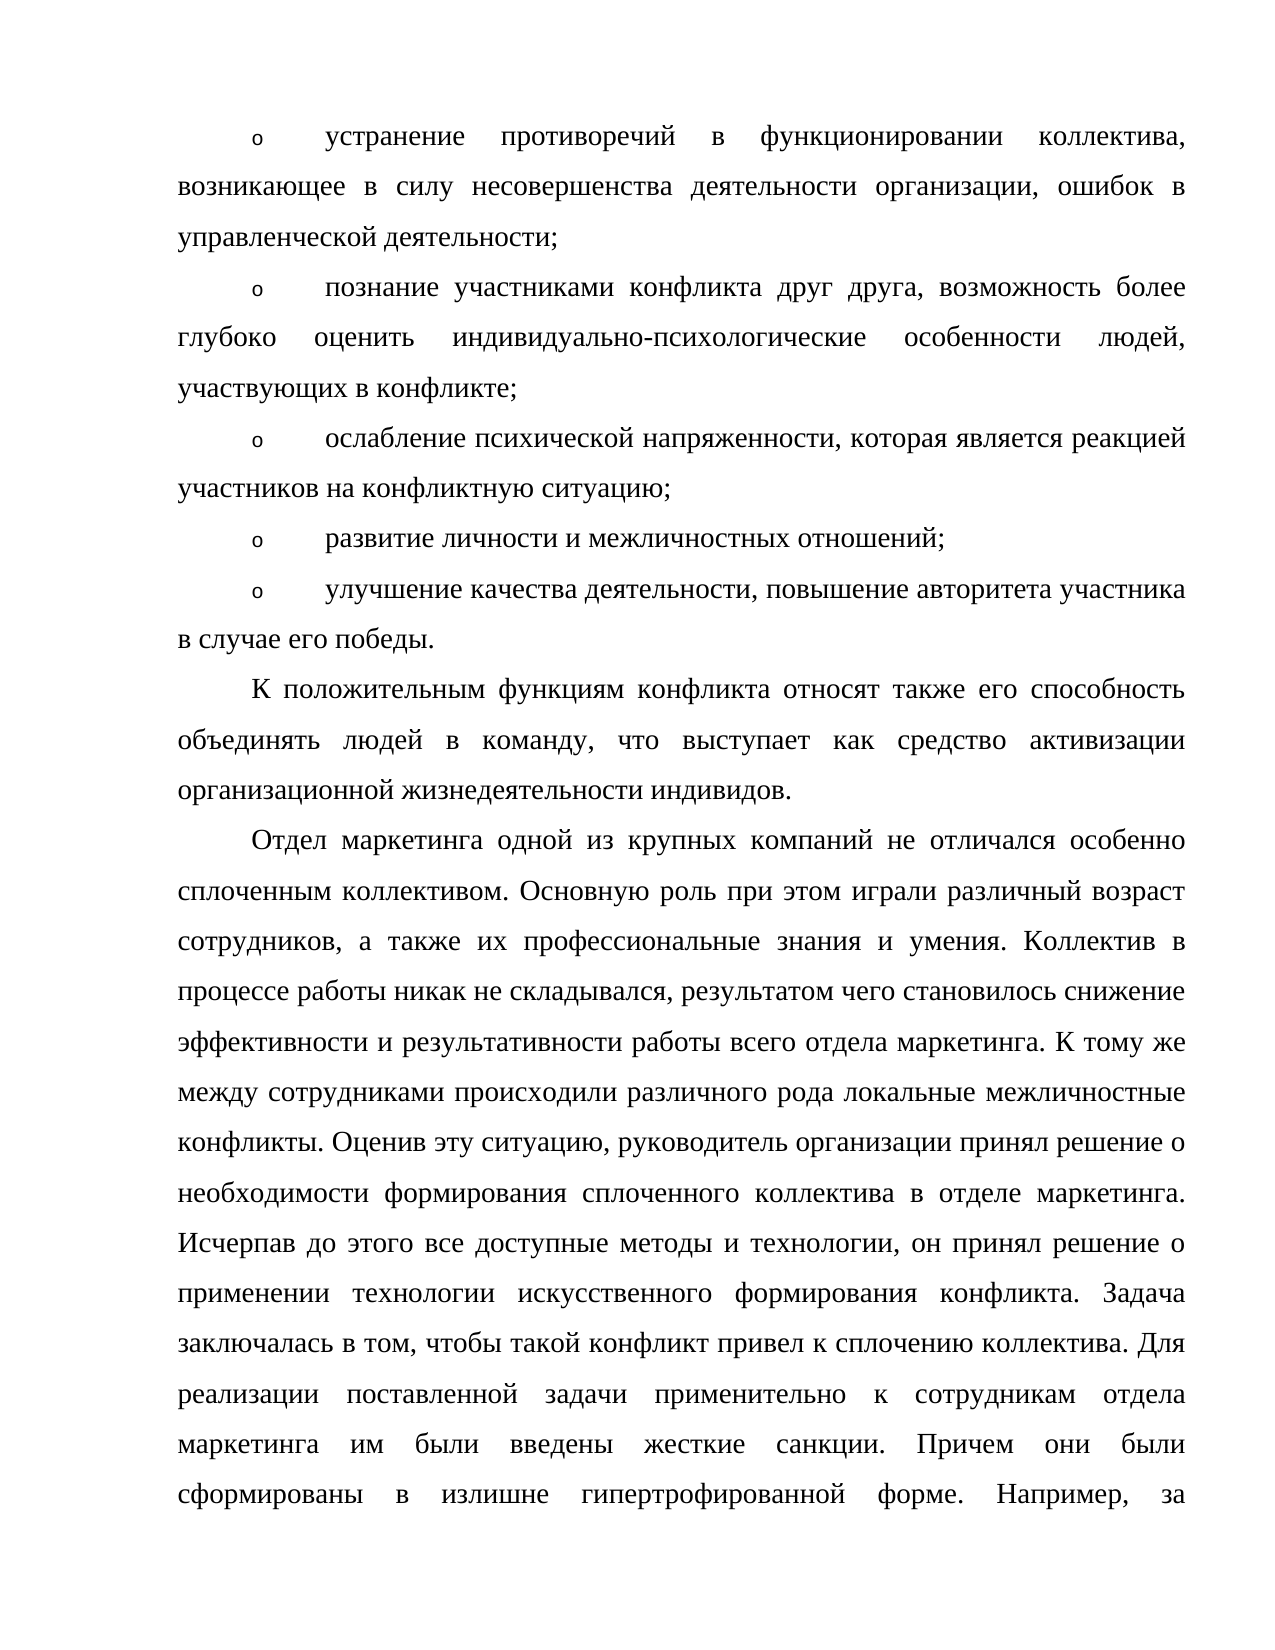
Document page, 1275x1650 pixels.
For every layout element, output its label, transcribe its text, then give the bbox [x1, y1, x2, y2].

text o познание участниками конфликта друг друга, возможность более глубоко оценить индивидуально-психологические особенности людей, участвующих в конфликте; [177, 269, 1186, 403]
text o улучшение качества деятельности, повышение авторитета участника в случае его победы. [177, 571, 1186, 655]
text o развитие личности и межличностных отношений; [177, 521, 1186, 554]
text o устранение противоречий в функционировании коллектива, возникающее в силу несовершенства деятельности организации, ошибок в управленческой деятельности; [177, 118, 1186, 252]
text o ослабление психической напряженности, которая является реакцией участников на конфликтную ситуацию; [177, 420, 1186, 504]
text К положительным функциям конфликта относят также его способность объединять людей в команду, что выступает как средство активизации организационной жизнедеятельности индивидов. [177, 672, 1186, 806]
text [177, 822, 1186, 1510]
